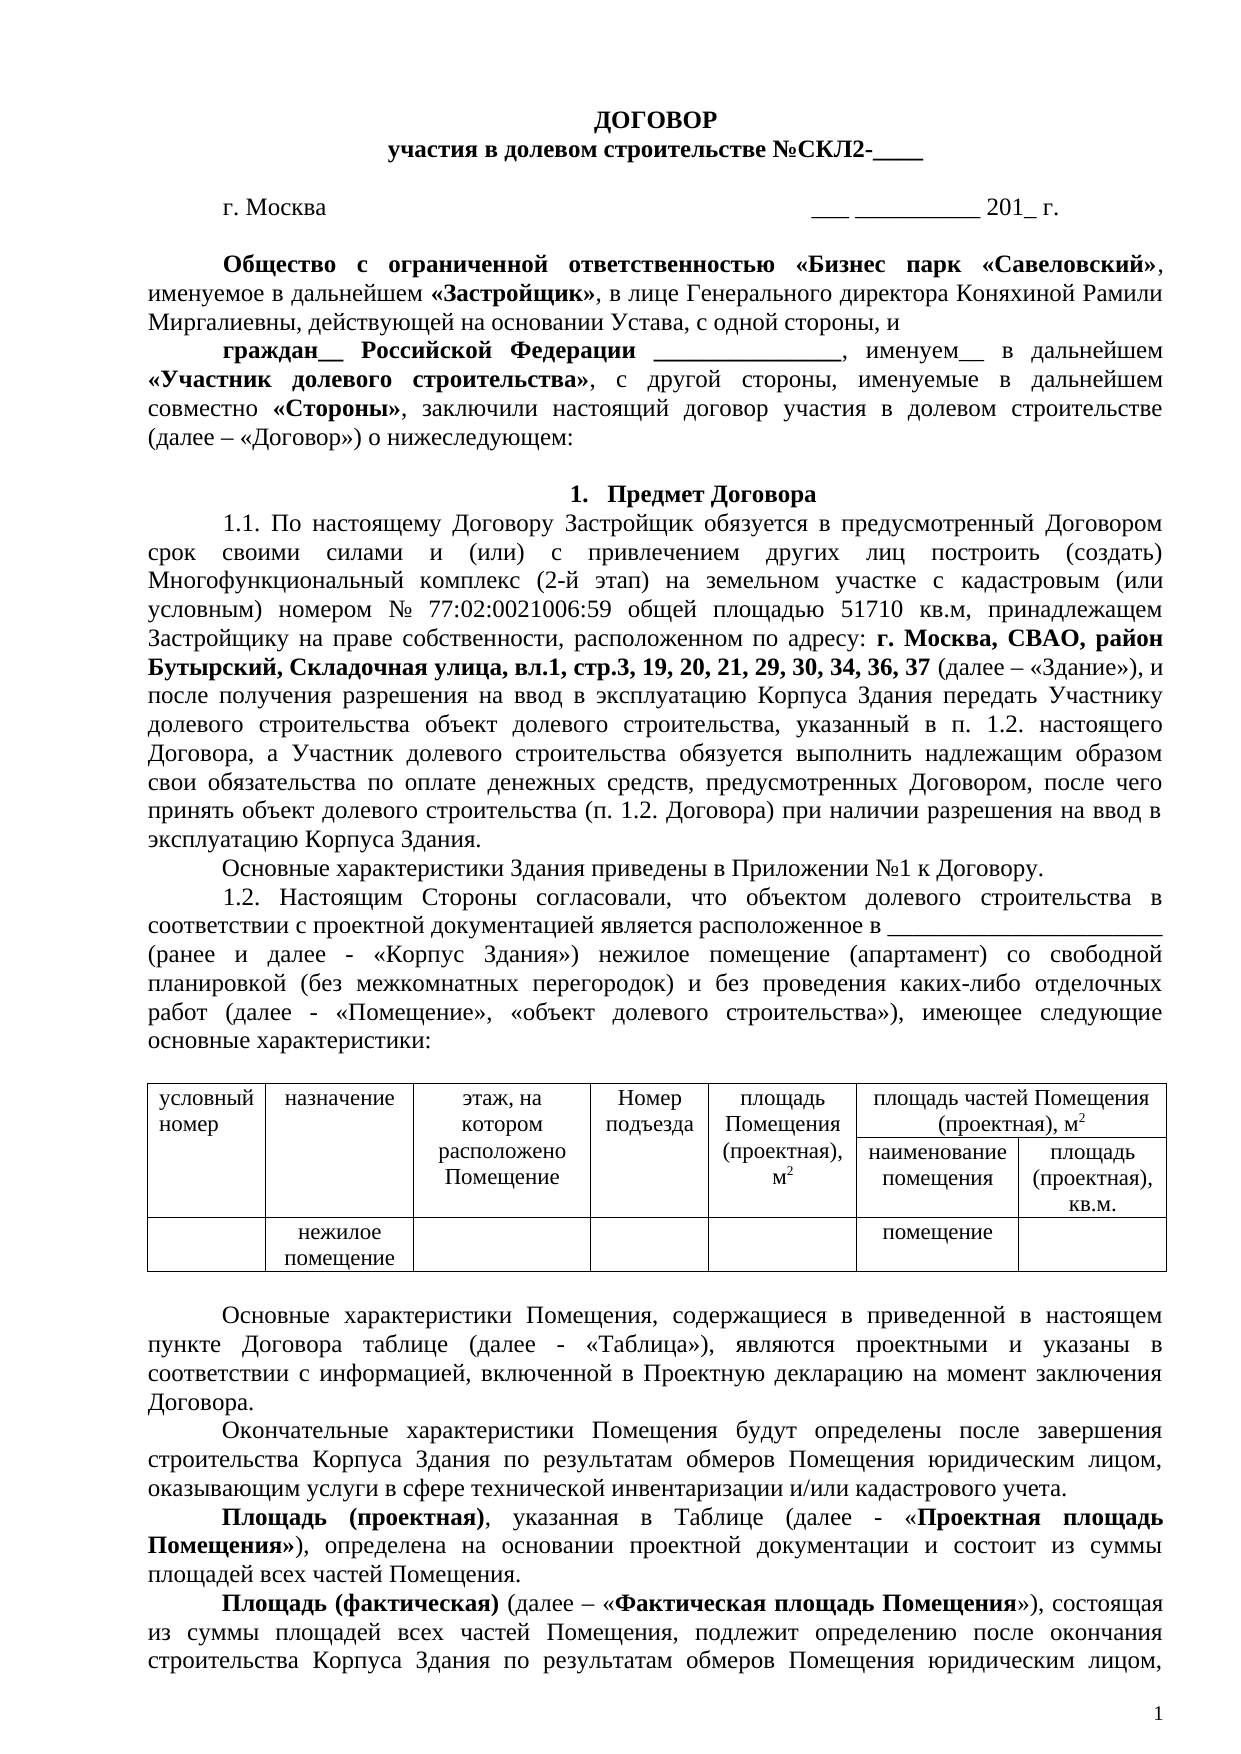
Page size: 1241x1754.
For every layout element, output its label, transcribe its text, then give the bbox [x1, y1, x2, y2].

table_cell [148, 1218, 265, 1271]
table_cell помещение [857, 1218, 1018, 1271]
table_cell [414, 1218, 590, 1271]
table_header площадь частей Помещения (проектная), м2 [857, 1084, 1166, 1137]
text Окончательные характеристики Помещения будут определены после завершения строительства Корпуса Здания по результатам обмеров Помещения юридическим лицом, оказывающим услуги в сфере технической инвентаризации и/или кадастрового учета. [148, 1415, 1163, 1502]
text участия в долевом строительстве №СКЛ2-____ [148, 134, 1163, 163]
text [148, 1588, 1163, 1674]
text Основные характеристики Помещения, содержащиеся в приведенной в настоящем пункте Договора таблице (далее - «Таблица»), являются проектными и указаны в соответствии с информацией, включенной в Проектную декларацию на момент заключения Договора. [148, 1300, 1163, 1415]
table_cell [1019, 1218, 1166, 1271]
text ДОГОВОР [148, 106, 1163, 134]
text 1.1. По настоящему Договору Застройщик обязуется в предусмотренный Договором срок своими силами и (или) с привлечением других лиц построить (создать) Многофункциональный комплекс (2-й этап) на земельном участке с кадастровым (или условным) номером № 77:02:0021006:59 общей площадью 51710 кв.м, принадлежащем Застройщику на праве собственности, расположенном по адресу: г. Москва, СВАО, район Бутырский, Складочная улица, вл.1, стр.3, 19, 20, 21, 29, 30, 34, 36, 37 (далее – «Здание»), и после получения разрешения на ввод в эксплуатацию Корпуса Здания передать Участнику долевого строительства объект долевого строительства, указанный в п. 1.2. настоящего Договора, а Участник долевого строительства обязуется выполнить надлежащим образом свои обязательства по оплате денежных средств, предусмотренных Договором, после чего принять объект долевого строительства (п. 1.2. Договора) при наличии разрешения на ввод в эксплуатацию Корпуса Здания. [148, 508, 1163, 853]
text 1.2. Настоящим Стороны согласовали, что объектом долевого строительства в соответствии с проектной документацией является расположенное в ______________________ (ранее и далее - «Корпус Здания») нежилое помещение (апартамент) со свободной планировкой (без межкомнатных перегородок) и без проведения каких-либо отделочных работ (далее - «Помещение», «объект долевого строительства»), имеющее следующие основные характеристики: [148, 882, 1163, 1054]
table_header площадь Помещения (проектная), м2 [709, 1084, 856, 1217]
table_header Номер подъезда [591, 1084, 708, 1217]
table_header условный номер [148, 1084, 265, 1217]
text Площадь (проектная), указанная в Таблице (далее - «Проектная площадь Помещения»), определена на основании проектной документации и состоит из суммы площадей всех частей Помещения. [148, 1502, 1163, 1588]
text граждан__ Российской Федерации _______________, именуем__ в дальнейшем «Участник долевого строительства», с другой стороны, именуемые в дальнейшем совместно «Стороны», заключили настоящий договор участия в долевом строительстве (далее – «Договор») о нижеследующем: [148, 336, 1163, 451]
list Предмет Договора [223, 479, 1163, 508]
subtitle г. Москва ___ __________ 201_ г. [148, 192, 1163, 221]
table_cell [591, 1218, 708, 1271]
table_header назначение [266, 1084, 413, 1217]
text Основные характеристики Здания приведены в Приложении №1 к Договору. [148, 853, 1163, 882]
table_cell наименование помещения [857, 1138, 1018, 1217]
table_cell площадь (проектная), кв.м. [1019, 1138, 1166, 1217]
table_cell [709, 1218, 856, 1271]
text Общество с ограниченной ответственностью «Бизнес парк «Савеловский», именуемое в дальнейшем «Застройщик», в лице Генерального директора Коняхиной Рамили Миргалиевны, действующей на основании Устава, с одной стороны, и [148, 249, 1163, 336]
table_cell нежилое помещение [266, 1218, 413, 1271]
table_header этаж, на котором расположено Помещение [414, 1084, 590, 1217]
